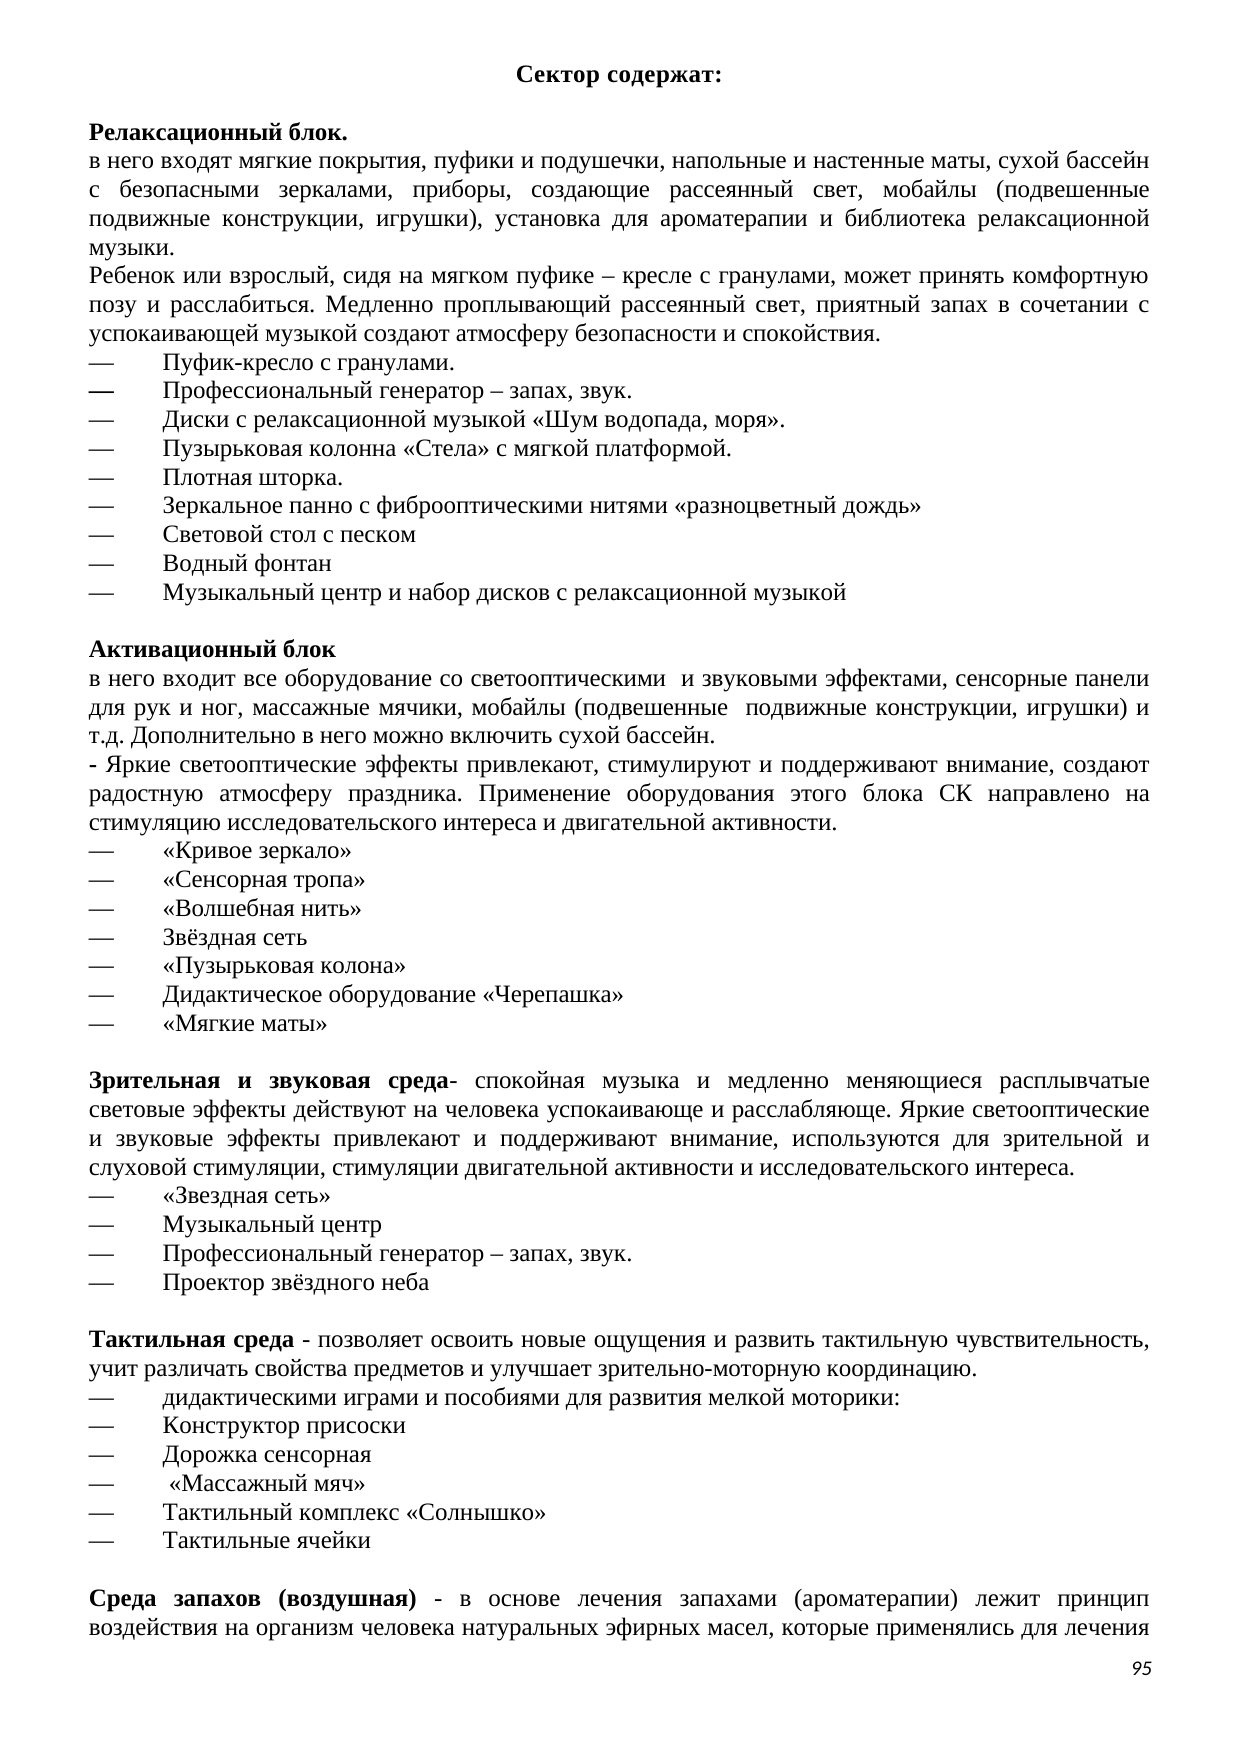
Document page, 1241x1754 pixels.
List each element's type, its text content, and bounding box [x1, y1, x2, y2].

text Ребенок или взрослый, сидя на мягком пуфике – кресле с гранулами, может принять комфортную позу и расслабиться. Медленно проплывающий рассеянный свет, приятный запах в сочетании с успокаивающей музыкой создают атмосферу безопасности и спокойствия. [89, 260, 1150, 347]
list Тактильный комплекс «Солнышко» [89, 1497, 1150, 1525]
list Профессиональный генератор – запах, звук. [89, 375, 1152, 404]
text Сектор содержат: [89, 59, 1149, 88]
list Музыкальный центр [89, 1209, 1150, 1238]
list «Волшебная нить» [89, 893, 1150, 922]
text Релаксационный блок. [89, 117, 1150, 145]
list Световой стол с песком [89, 519, 1150, 548]
list Диски с релаксационной музыкой «Шум водопада, моря». [89, 404, 1150, 433]
list Конструктор присоски [89, 1410, 1150, 1439]
list Дидактическое оборудование «Черепашка» [89, 979, 1150, 1008]
list «Сенсорная тропа» [89, 864, 1150, 893]
list «Мягкие маты» [89, 1008, 1150, 1037]
list Проектор звёздного неба [89, 1267, 1150, 1295]
list Профессиональный генератор – запах, звук. [89, 1238, 1150, 1267]
list Дорожка сенсорная [89, 1439, 1150, 1468]
text Зрительная и звуковая среда- спокойная музыка и медленно меняющиеся расплывчатые световые эффекты действуют на человека успокаивающе и расслабляюще. Яркие светооптические и звуковые эффекты привлекают и поддерживают внимание, используются для зрительной и слуховой стимуляции, стимуляции двигательной активности и исследовательского интереса. [89, 1065, 1150, 1180]
list Тактильные ячейки [89, 1525, 1150, 1554]
list Пуфик-кресло с гранулами. [89, 347, 1150, 375]
list Плотная шторка. [89, 462, 1150, 490]
text Тактильная среда - позволяет освоить новые ощущения и развить тактильную чувствительность, учит различать свойства предметов и улучшает зрительно-моторную координацию. [89, 1324, 1150, 1382]
list Водный фонтан [89, 548, 1150, 577]
list Зеркальное панно с фиброоптическими нитями «разноцветный дождь» [89, 490, 1150, 519]
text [89, 1583, 1150, 1640]
list «Пузырьковая колона» [89, 950, 1150, 979]
list «Массажный мяч» [89, 1468, 1150, 1497]
text Активационный блок [89, 634, 1150, 663]
list «Звездная сеть» [89, 1180, 1150, 1209]
list дидактическими играми и пособиями для развития мелкой моторики: [89, 1382, 1150, 1410]
list Звёздная сеть [89, 922, 1150, 950]
text в него входит все оборудование со светооптическими и звуковыми эффектами, сенсорные панели для рук и ног, массажные мячики, мобайлы (подвешенные подвижные конструкции, игрушки) и т.д. Дополнительно в него можно включить сухой бассейн. [89, 663, 1150, 749]
list Пузырьковая колонна «Стела» с мягкой платформой. [89, 433, 1150, 462]
text в него входят мягкие покрытия, пуфики и подушечки, напольные и настенные маты, сухой бассейн с безопасными зеркалами, приборы, создающие рассеянный свет, мобайлы (подвешенные подвижные конструкции, игрушки), установка для ароматерапии и библиотека релаксационной музыки. [89, 145, 1150, 260]
text - Яркие светооптические эффекты привлекают, стимулируют и поддерживают внимание, создают радостную атмосферу праздника. Применение оборудования этого блока СК направлено на стимуляцию исследовательского интереса и двигательной активности. [89, 749, 1150, 835]
list Музыкальный центр и набор дисков с релаксационной музыкой [89, 577, 1150, 605]
list «Кривое зеркало» [89, 835, 1150, 864]
